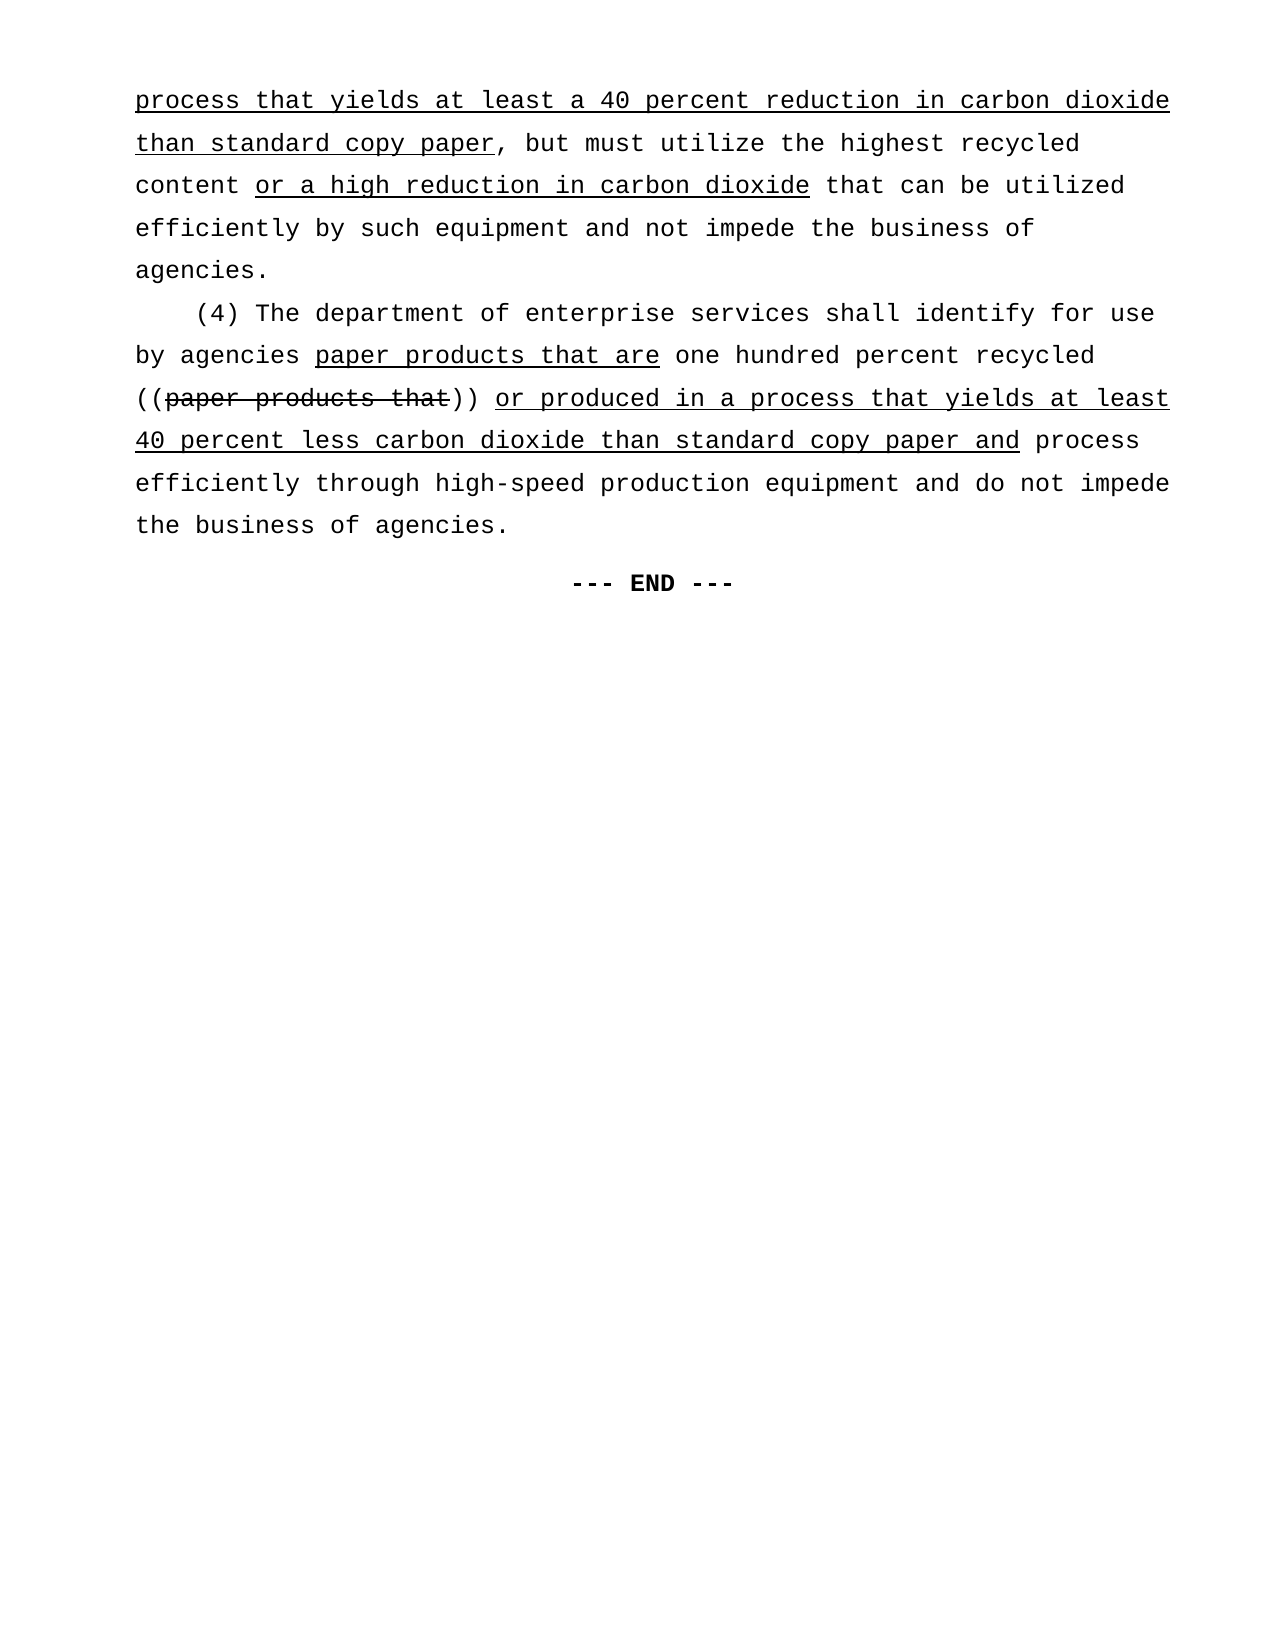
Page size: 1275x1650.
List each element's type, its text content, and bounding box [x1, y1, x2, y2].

text (4) The department of enterprise services shall identify for use by agencies paper products that are one hundred percent recycled ((paper products that)) or produced in a process that yields at least 40 percent less carbon dioxide than standard copy paper and process efficiently through high-speed production equipment and do not impede the business of agencies. [135, 287, 1170, 542]
text --- END --- [135, 571, 1170, 599]
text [135, 75, 1170, 111]
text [135, 113, 1170, 287]
